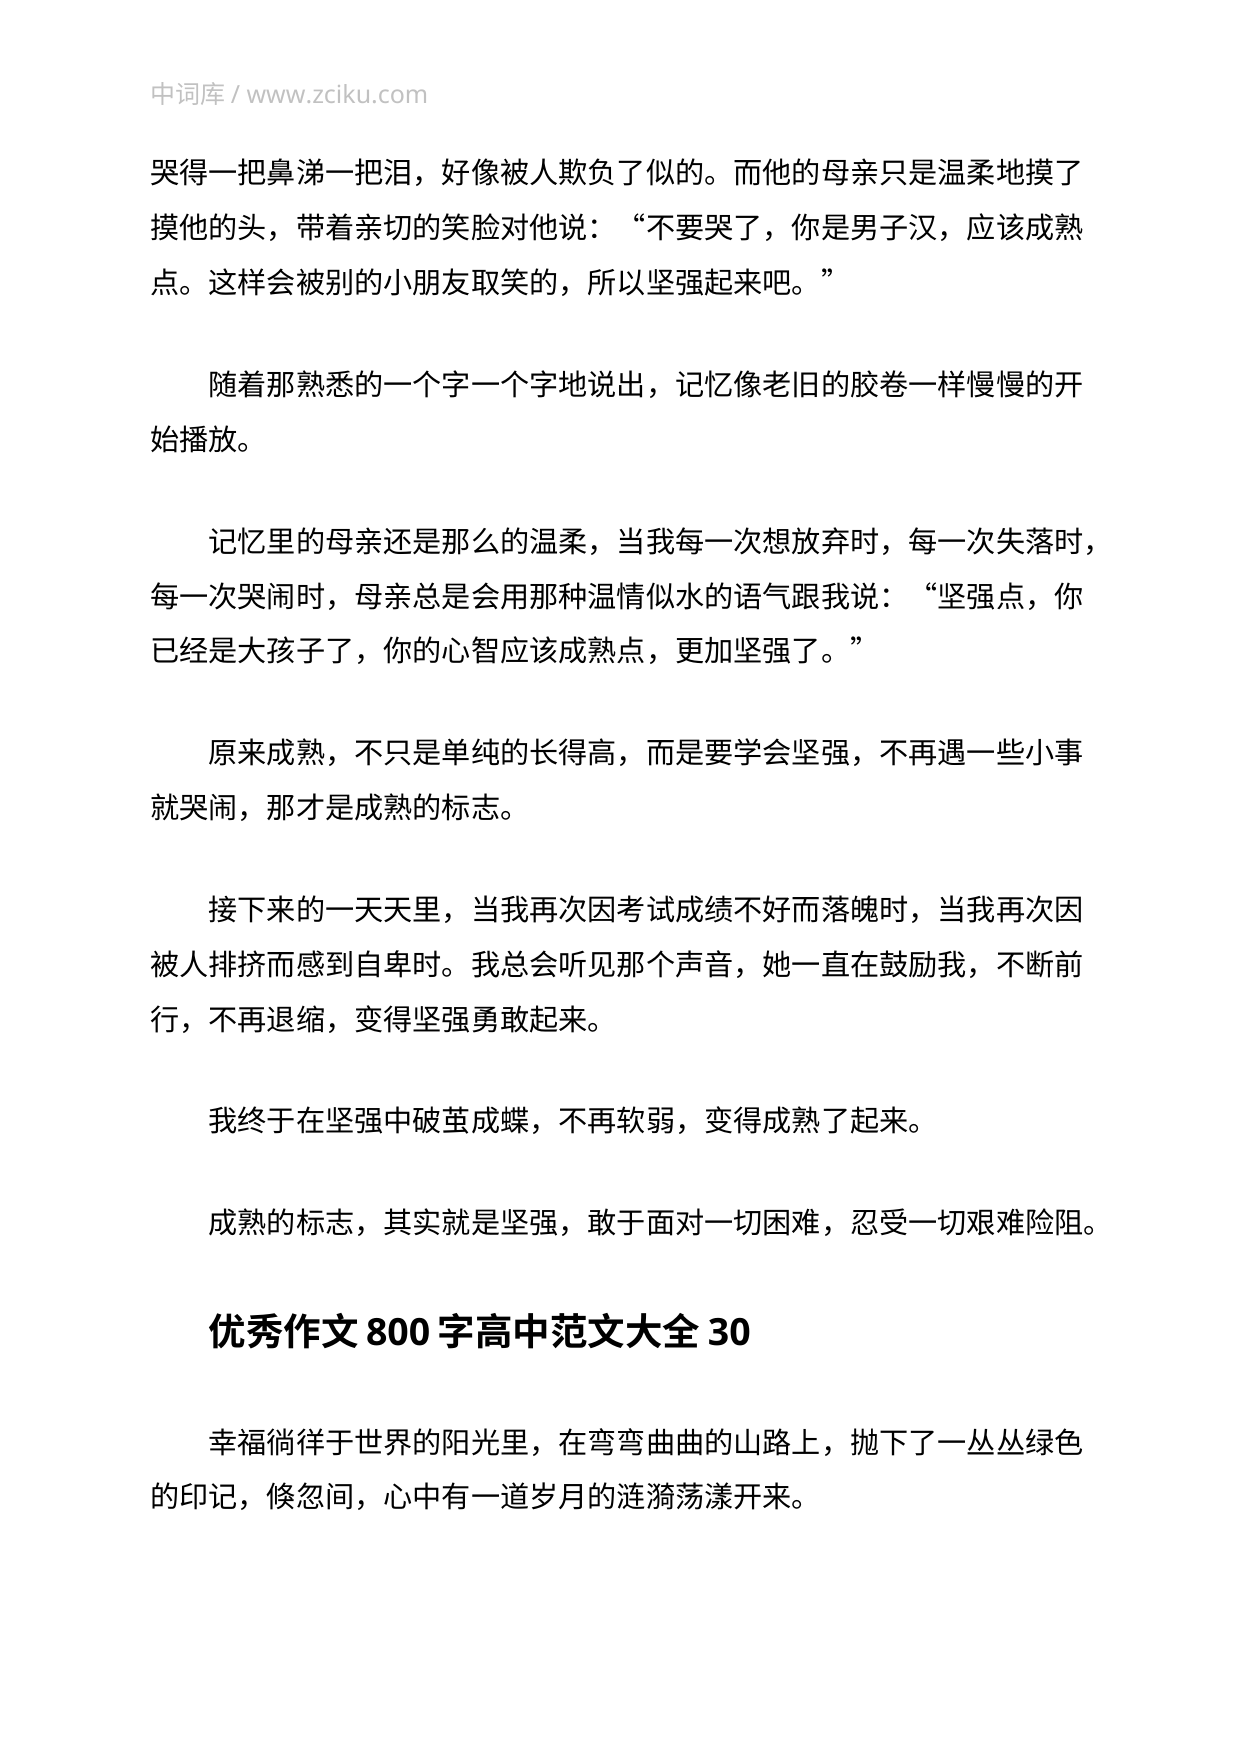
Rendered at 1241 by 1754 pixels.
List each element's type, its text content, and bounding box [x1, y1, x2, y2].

text 我终于在坚强中破茧成蝶，不再软弱，变得成熟了起来。 [150, 1098, 1090, 1140]
text 随着那熟悉的一个字一个字地说出，记忆像老旧的胶卷一样慢慢的开始播放。 [150, 362, 1090, 459]
text 记忆里的母亲还是那么的温柔，当我每一次想放弃时，每一次失落时，每一次哭闹时，母亲总是会用那种温情似水的语气跟我说：“坚强点，你已经是大孩子了，你的心智应该成熟点，更加坚强了。” [150, 518, 1090, 670]
text 接下来的一天天里，当我再次因考试成绩不好而落魄时，当我再次因被人排挤而感到自卑时。我总会听见那个声音，她一直在鼓励我，不断前行，不再退缩，变得坚强勇敢起来。 [150, 886, 1090, 1038]
text 原来成熟，不只是单纯的长得高，而是要学会坚强，不再遇一些小事就哭闹，那才是成熟的标志。 [150, 730, 1090, 827]
text 优秀作文800字高中范文大全30 [150, 1302, 1090, 1356]
text 幸福徜徉于世界的阳光里，在弯弯曲曲的山路上，抛下了一丛丛绿色的印记，倏忽间，心中有一道岁月的涟漪荡漾开来。 [150, 1419, 1090, 1516]
text 成熟的标志，其实就是坚强，敢于面对一切困难，忍受一切艰难险阻。 [150, 1200, 1090, 1242]
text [150, 150, 1090, 302]
